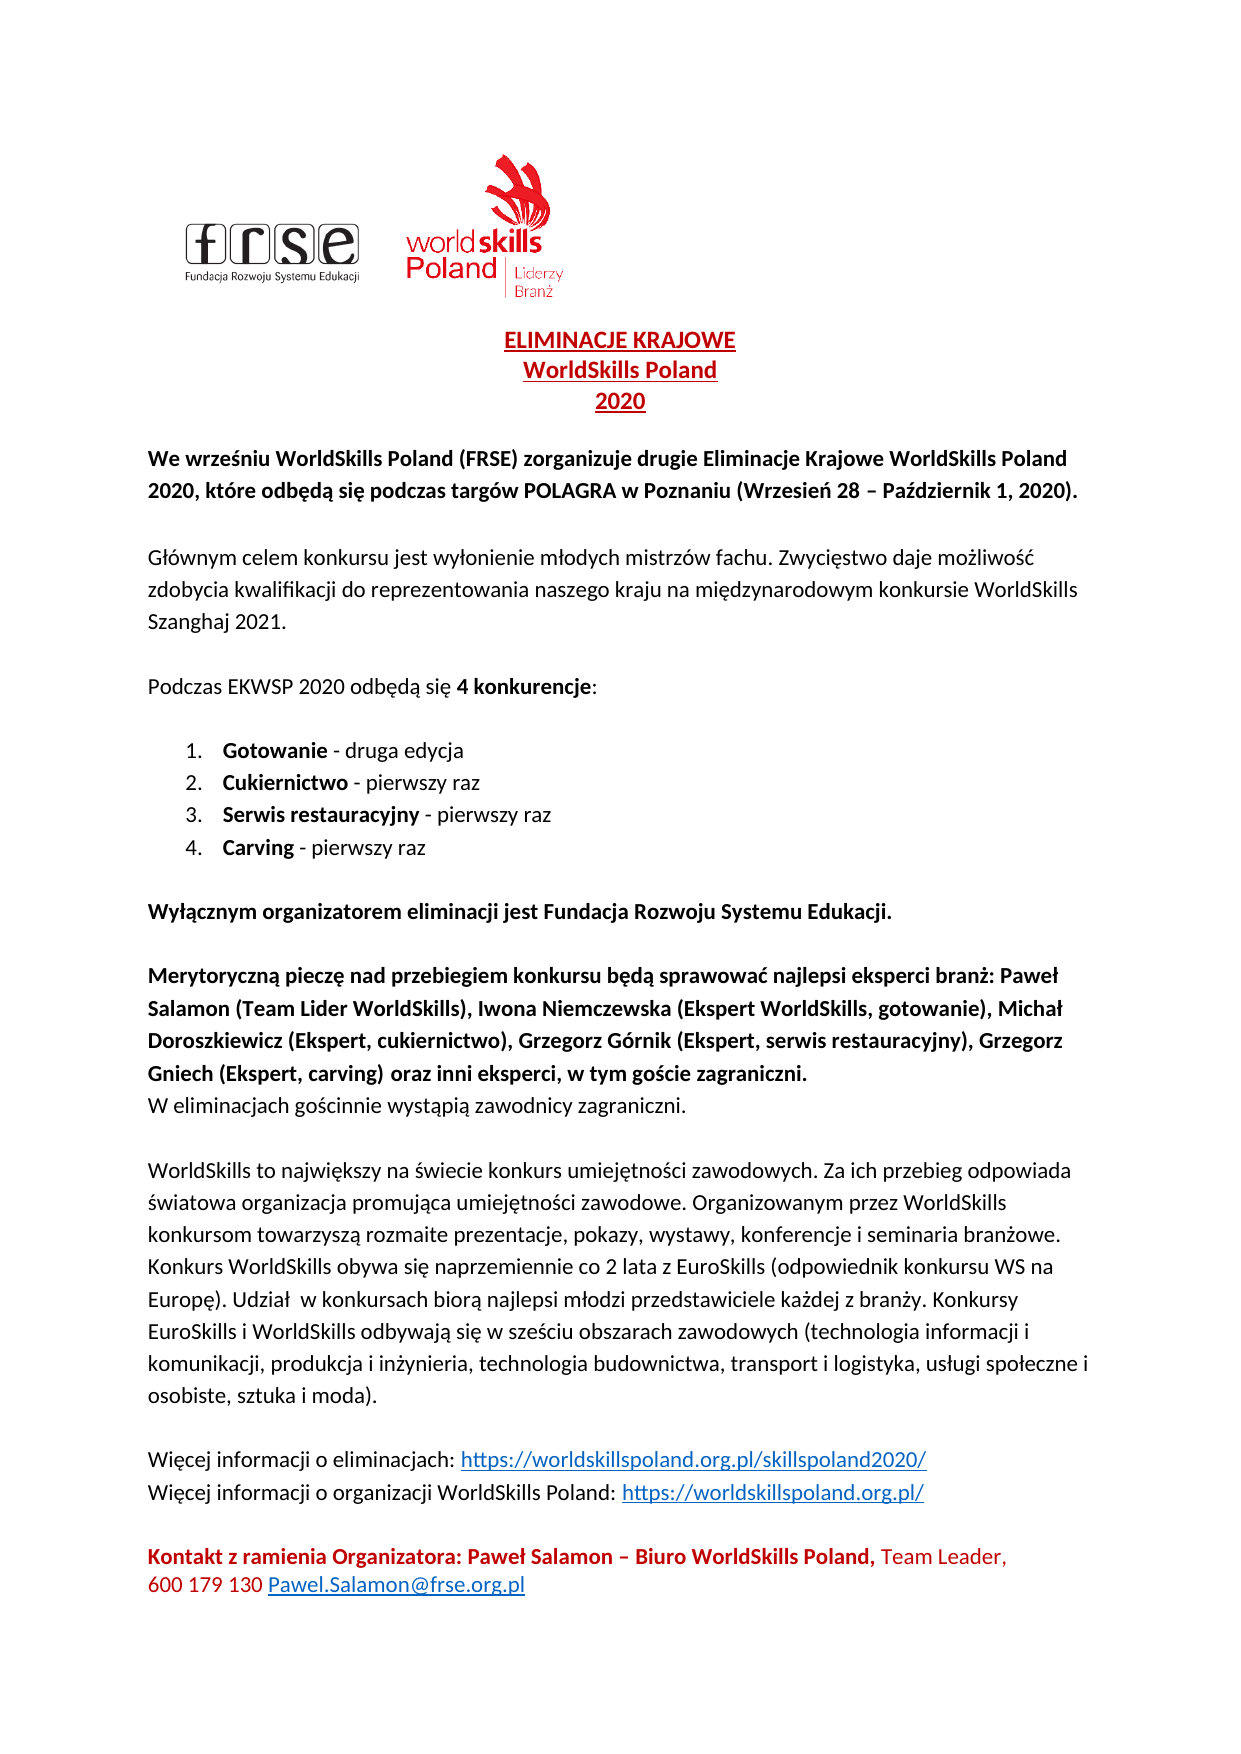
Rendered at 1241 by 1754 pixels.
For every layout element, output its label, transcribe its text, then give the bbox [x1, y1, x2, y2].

picture [395, 147, 572, 304]
list Serwis restauracyjny - pierwszy raz [185, 801, 1093, 829]
text WorldSkills to największy na świecie konkurs umiejętności zawodowych. Za ich przebieg odpowiada światowa organizacja promująca umiejętności zawodowe. Organizowanym przez WorldSkills konkursom towarzyszą rozmaite prezentacje, pokazy, wystawy, konferencje i seminaria branżowe. Konkurs WorldSkills obywa się naprzemiennie co 2 lata z EuroSkills (odpowiednik konkursu WS na Europę). Udział w konkursach biorą najlepsi młodzi przedstawiciele każdej z branży. Konkursy EuroSkills i WorldSkills odbywają się w sześciu obszarach zawodowych (technologia informacji i komunikacji, produkcja i inżynieria, technologia budownictwa, transport i logistyka, usługi społeczne i osobiste, sztuka i moda). [148, 1156, 1093, 1409]
text Kontakt z ramienia Organizatora: Paweł Salamon – Biuro WorldSkills Poland, Team Leader, 600 179 130 Pawel.Salamon@frse.org.pl [148, 1542, 1093, 1598]
text WorldSkills Poland [148, 355, 1093, 385]
text We wrześniu WorldSkills Poland (FRSE) zorganizuje drugie Eliminacje Krajowe WorldSkills Poland 2020, które odbędą się podczas targów POLAGRA w Poznaniu (Wrzesień 28 – Październik 1, 2020). [148, 444, 1093, 504]
list Carving - pierwszy raz [185, 833, 1093, 861]
list Cukiernictwo - pierwszy raz [185, 768, 1093, 796]
list Gotowanie - druga edycja [185, 736, 1093, 764]
text Więcej informacji o eliminacjach: https://worldskillspoland.org.pl/skillspoland2020/ [148, 1446, 1093, 1474]
text Podczas EKWSP 2020 odbędą się 4 konkurencje: [148, 672, 1093, 700]
text Wyłącznym organizatorem eliminacji jest Fundacja Rozwoju Systemu Edukacji. [148, 897, 1093, 925]
text ELIMINACJE KRAJOWE [148, 324, 1093, 355]
text 2020 [148, 385, 1093, 416]
picture [147, 198, 390, 304]
text Merytoryczną pieczę nad przebiegiem konkursu będą sprawować najlepsi eksperci branż: Paweł Salamon (Team Lider WorldSkills), Iwona Niemczewska (Ekspert WorldSkills, gotowanie), Michał Doroszkiewicz (Ekspert, cukiernictwo), Grzegorz Górnik (Ekspert, serwis restauracyjny), Grzegorz Gniech (Ekspert, carving) oraz inni eksperci, w tym goście zagraniczni. [148, 962, 1093, 1087]
text Głównym celem konkursu jest wyłonienie młodych mistrzów fachu. Zwycięstwo daje możliwość zdobycia kwalifikacji do reprezentowania naszego kraju na międzynarodowym konkursie WorldSkills Szanghaj 2021. [148, 543, 1093, 636]
text W eliminacjach gościnnie wystąpią zawodnicy zagraniczni. [148, 1092, 1093, 1119]
text Więcej informacji o organizacji WorldSkills Poland: https://worldskillspoland.org.pl/ [148, 1478, 1093, 1506]
